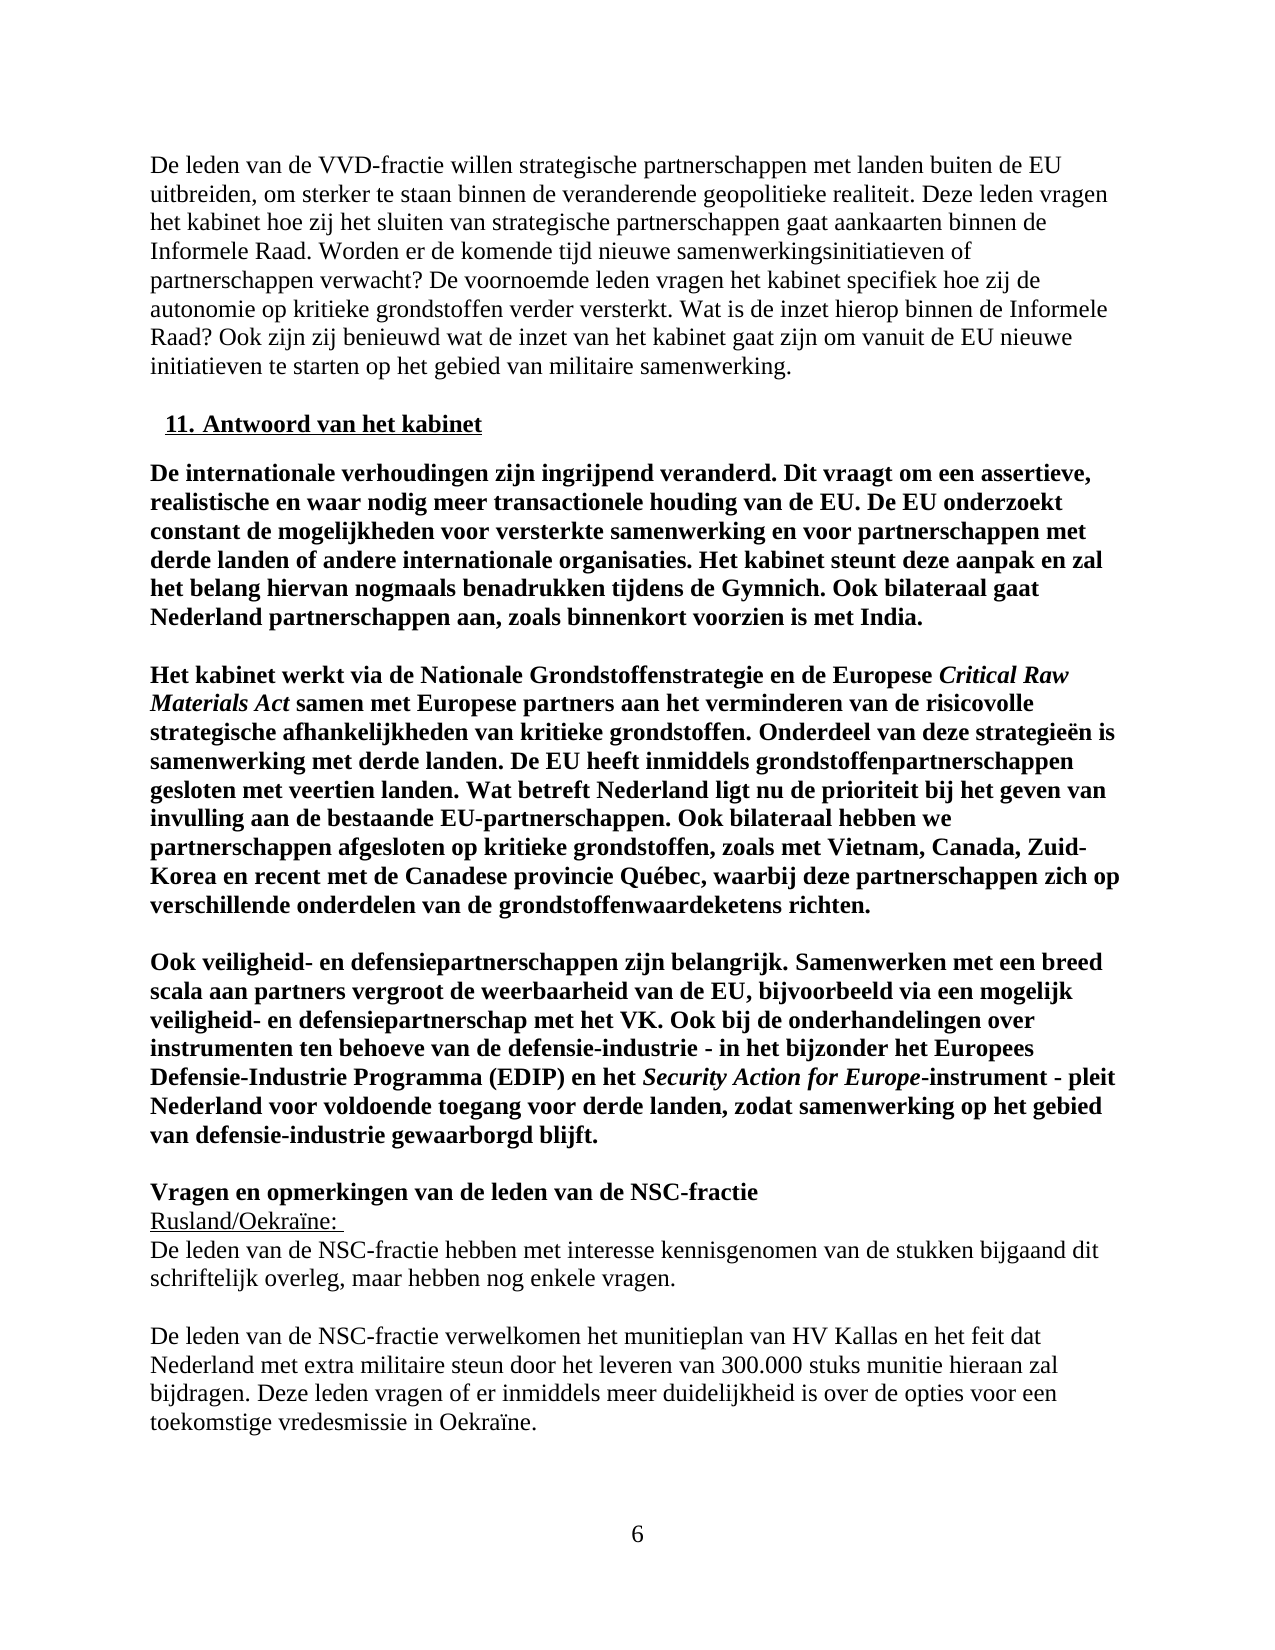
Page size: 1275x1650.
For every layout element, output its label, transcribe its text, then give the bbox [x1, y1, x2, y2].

text Ook veiligheid- en defensiepartnerschappen zijn belangrijk. Samenwerken met een breed scala aan partners vergroot de weerbaarheid van de EU, bijvoorbeeld via een mogelijk veiligheid- en defensiepartnerschap met het VK. Ook bij de onderhandelingen over instrumenten ten behoeve van de defensie-industrie - in het bijzonder het Europees Defensie-Industrie Programma (EDIP) en het Security Action for Europe-instrument - pleit Nederland voor voldoende toegang voor derde landen, zodat samenwerking op het gebied van defensie-industrie gewaarborgd blijft. [150, 947, 1125, 1148]
text De leden van de NSC-fractie hebben met interesse kennisgenomen van de stukken bijgaand dit schriftelijk overleg, maar hebben nog enkele vragen. [150, 1235, 1125, 1292]
list Antwoord van het kabinet [165, 409, 1125, 437]
text De leden van de NSC-fractie verwelkomen het munitieplan van HV Kallas en het feit dat Nederland met extra militaire steun door het leveren van 300.000 stuks munitie hieraan zal bijdragen. Deze leden vragen of er inmiddels meer duidelijkheid is over de opties voor een toekomstige vredesmissie in Oekraïne. [150, 1321, 1125, 1436]
text De internationale verhoudingen zijn ingrijpend veranderd. Dit vraagt om een assertieve, realistische en waar nodig meer transactionele houding van de EU. De EU onderzoekt constant de mogelijkheden voor versterkte samenwerking en voor partnerschappen met derde landen of andere internationale organisaties. Het kabinet steunt deze aanpak en zal het belang hiervan nogmaals benadrukken tijdens de Gymnich. Ook bilateraal gaat Nederland partnerschappen aan, zoals binnenkort voorzien is met India. [150, 458, 1125, 631]
text Vragen en opmerkingen van de leden van de NSC-fractie [150, 1177, 1125, 1206]
text De leden van de VVD-fractie willen strategische partnerschappen met landen buiten de EU uitbreiden, om sterker te staan binnen de veranderende geopolitieke realiteit. Deze leden vragen het kabinet hoe zij het sluiten van strategische partnerschappen gaat aankaarten binnen de Informele Raad. Worden er de komende tijd nieuwe samenwerkingsinitiatieven of partnerschappen verwacht? De voornoemde leden vragen het kabinet specifiek hoe zij de autonomie op kritieke grondstoffen verder versterkt. Wat is de inzet hierop binnen de Informele Raad? Ook zijn zij benieuwd wat de inzet van het kabinet gaat zijn om vanuit de EU nieuwe initiatieven te starten op het gebied van militaire samenwerking. [150, 150, 1125, 380]
text Rusland/Oekraïne: [150, 1206, 1125, 1235]
text Het kabinet werkt via de Nationale Grondstoffenstrategie en de Europese Critical Raw Materials Act samen met Europese partners aan het verminderen van de risicovolle strategische afhankelijkheden van kritieke grondstoffen. Onderdeel van deze strategieën is samenwerking met derde landen. De EU heeft inmiddels grondstoffenpartnerschappen gesloten met veertien landen. Wat betreft Nederland ligt nu de prioriteit bij het geven van invulling aan de bestaande EU-partnerschappen. Ook bilateraal hebben we partnerschappen afgesloten op kritieke grondstoffen, zoals met Vietnam, Canada, Zuid-Korea en recent met de Canadese provincie Québec, waarbij deze partnerschappen zich op verschillende onderdelen van de grondstoffenwaardeketens richten. [150, 660, 1125, 918]
